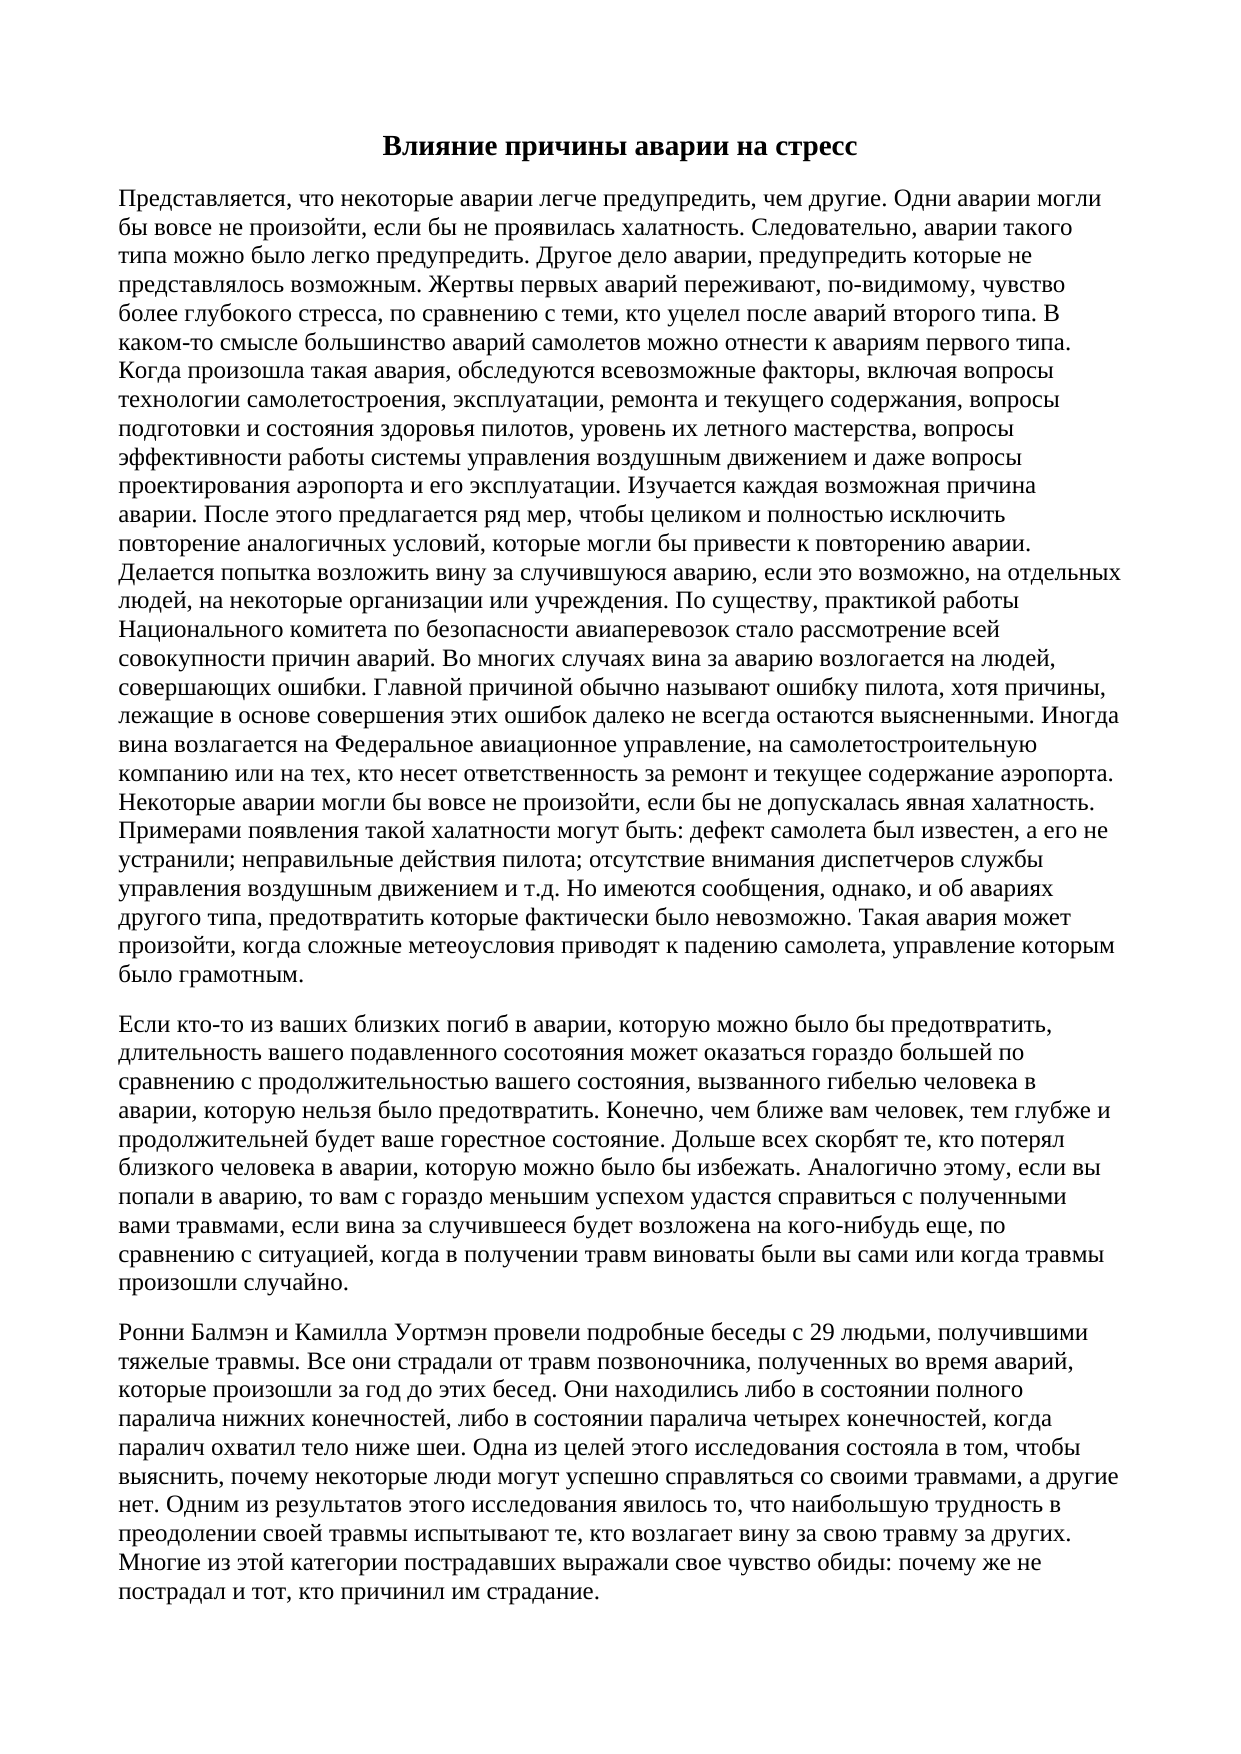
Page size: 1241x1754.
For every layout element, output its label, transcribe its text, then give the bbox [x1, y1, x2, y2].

text Ронни Балмэн и Камилла Уортмэн провели подробные беседы с 29 людьми, получившими тяжелые травмы. Все они страдали от травм позвоночника, полученных во время аварий, которые произошли за год до этих бесед. Они находились либо в состоянии полного паралича нижних конечностей, либо в состоянии паралича четырех конечностей, когда паралич охватил тело ниже шеи. Одна из целей этого исследования состояла в том, чтобы выяснить, почему некоторые люди могут успешно справляться со своими травмами, а другие нет. Одним из результатов этого исследования явилось то, что наибольшую трудность в преодолении своей травмы испытывают те, кто возлагает вину за свою травму за других. Многие из этой категории пострадавших выражали свое чувство обиды: почему же не пострадал и тот, кто причинил им страдание. [118, 1317, 1122, 1604]
text Если кто-то из ваших близких погиб в аварии, которую можно было бы предотвратить, длительность вашего подавленного сосотояния может оказаться гораздо большей по сравнению с продолжительностью вашего состояния, вызванного гибелью человека в аварии, которую нельзя было предотвратить. Конечно, чем ближе вам человек, тем глубже и продолжительней будет ваше горестное состояние. Дольше всех скорбят те, кто потерял близкого человека в аварии, которую можно было бы избежать. Аналогично этому, если вы попали в аварию, то вам с гораздо меньшим успехом удастся справиться с полученными вами травмами, если вина за случившееся будет возложена на кого-нибудь еще, по сравнению с ситуацией, когда в получении травм виноваты были вы сами или когда травмы произошли случайно. [118, 1009, 1122, 1296]
subtitle Влияние причины аварии на стресс [118, 128, 1122, 162]
text Представляется, что некоторые аварии легче предупредить, чем другие. Одни аварии могли бы вовсе не произойти, если бы не проявилась халатность. Следовательно, аварии такого типа можно было легко предупредить. Другое дело аварии, предупредить которые не представлялось возможным. Жертвы первых аварий переживают, по-видимому, чувство более глубокого стресса, по сравнению с теми, кто уцелел после аварий второго типа. В каком-то смысле большинство аварий самолетов можно отнести к авариям первого типа. Когда произошла такая авария, обследуются всевозможные факторы, включая вопросы технологии самолетостроения, эксплуатации, ремонта и текущего содержания, вопросы подготовки и состояния здоровья пилотов, уровень их летного мастерства, вопросы эффективности работы системы управления воздушным движением и даже вопросы проектирования аэропорта и его эксплуатации. Изучается каждая возможная причина аварии. После этого предлагается ряд мер, чтобы целиком и полностью исключить повторение аналогичных условий, которые могли бы привести к повторению аварии. Делается попытка возложить вину за случившуюся аварию, если это возможно, на отдельных людей, на некоторые организации или учреждения. По существу, практикой работы Национального комитета по безопасности авиаперевозок стало рассмотрение всей совокупности причин аварий. Во многих случаях вина за аварию возлогается на людей, совершающих ошибки. Главной причиной обычно называют ошибку пилота, хотя причины, лежащие в основе совершения этих ошибок далеко не всегда остаются выясненными. Иногда вина возлагается на Федеральное авиационное управление, на самолетостроительную компанию или на тех, кто несет ответственность за ремонт и текущее содержание аэропорта. Некоторые аварии могли бы вовсе не произойти, если бы не допускалась явная халатность. Примерами появления такой халатности могут быть: дефект самолета был известен, а его не устранили; неправильные действия пилота; отсутствие внимания диспетчеров службы управления воздушным движением и т.д. Но имеются сообщения, однако, и об авариях другого типа, предотвратить которые фактически было невозможно. Такая авария может произойти, когда сложные метеоусловия приводят к падению самолета, управление которым было грамотным. [118, 183, 1122, 988]
